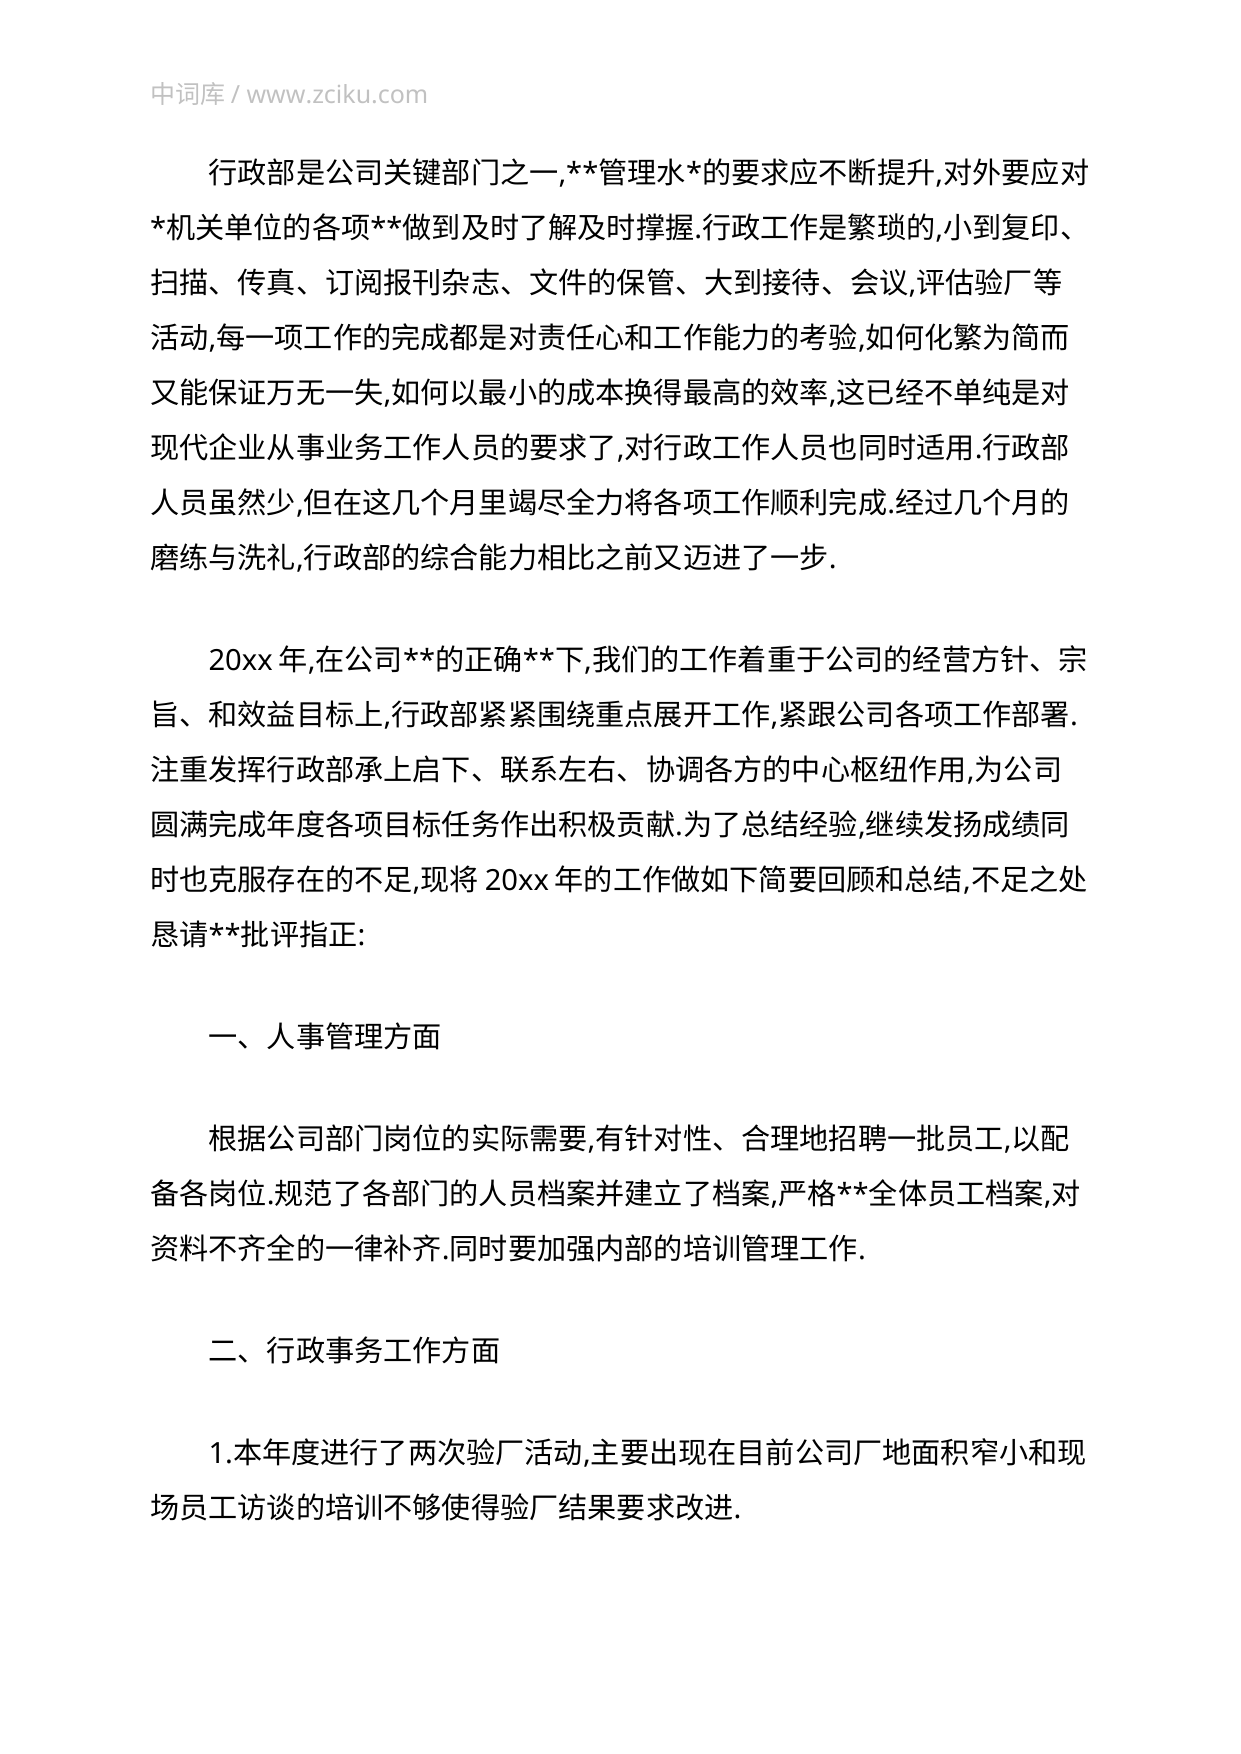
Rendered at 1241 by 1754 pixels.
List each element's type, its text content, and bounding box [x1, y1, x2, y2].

text 1.本年度进行了两次验厂活动,主要出现在目前公司厂地面积窄小和现场员工访谈的培训不够使得验厂结果要求改进. [150, 1429, 1090, 1527]
text 根据公司部门岗位的实际需要,有针对性、合理地招聘一批员工,以配备各岗位.规范了各部门的人员档案并建立了档案,严格**全体员工档案,对资料不齐全的一律补齐.同时要加强内部的培训管理工作. [150, 1116, 1090, 1268]
text 行政部是公司关键部门之一,**管理水*的要求应不断提升,对外要应对*机关单位的各项**做到及时了解及时撑握.行政工作是繁琐的,小到复印、扫描、传真、订阅报刊杂志、文件的保管、大到接待、会议,评估验厂等活动,每一项工作的完成都是对责任心和工作能力的考验,如何化繁为简而又能保证万无一失,如何以最小的成本换得最高的效率,这已经不单纯是对现代企业从事业务工作人员的要求了,对行政工作人员也同时适用.行政部人员虽然少,但在这几个月里竭尽全力将各项工作顺利完成.经过几个月的磨练与洗礼,行政部的综合能力相比之前又迈进了一步. [150, 150, 1090, 577]
text 二、行政事务工作方面 [150, 1328, 1090, 1370]
text 20xx年,在公司**的正确**下,我们的工作着重于公司的经营方针、宗旨、和效益目标上,行政部紧紧围绕重点展开工作,紧跟公司各项工作部署.注重发挥行政部承上启下、联系左右、协调各方的中心枢纽作用,为公司圆满完成年度各项目标任务作出积极贡献.为了总结经验,继续发扬成绩同时也克服存在的不足,现将20xx年的工作做如下简要回顾和总结,不足之处恳请**批评指正: [150, 637, 1090, 954]
text 一、人事管理方面 [150, 1014, 1090, 1056]
